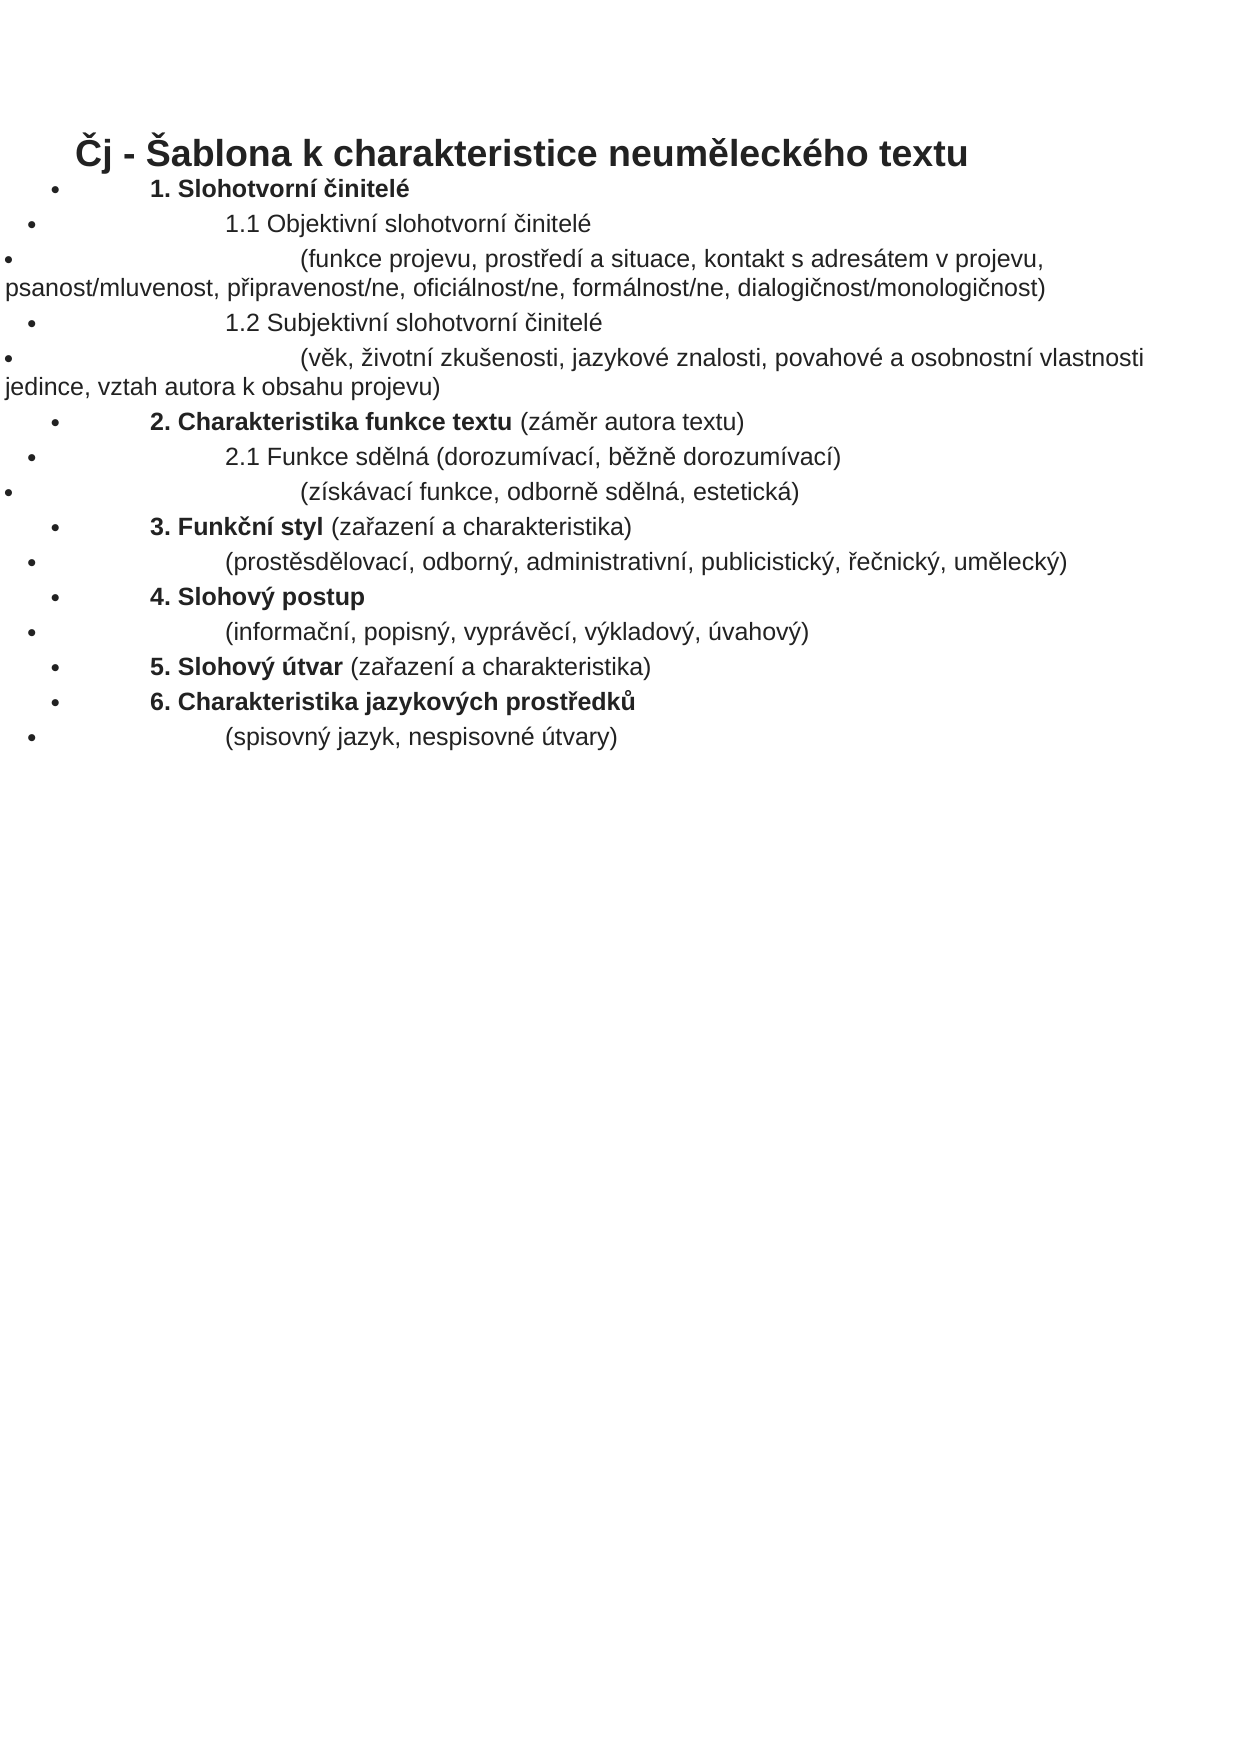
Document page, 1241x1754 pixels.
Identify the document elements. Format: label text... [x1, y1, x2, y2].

list (prostěsdělovací, odborný, administrativní, publicistický, řečnický, umělecký) [28, 546, 1212, 575]
list 3. Funkční styl (zařazení a charakteristika) [52, 511, 1189, 540]
list 4. Slohový postup [52, 581, 1189, 610]
list (informační, popisný, vyprávěcí, výkladový, úvahový) [28, 616, 1212, 645]
list 1.1 Objektivní slohotvorní činitelé [28, 209, 1212, 238]
list (spisovný jazyk, nespisovné útvary) [28, 721, 1212, 750]
list 2.1 Funkce sdělná (dorozumívací, běžně dorozumívací) [28, 441, 1212, 470]
list (funkce projevu, prostředí a situace, kontakt s adresátem v projevu, psanost/mluvenost, připravenost/ne, oficiálnost/ne, formálnost/ne, dialogičnost/monologičnost) [5, 244, 1236, 301]
list 1. Slohotvorní činitelé [52, 174, 1189, 203]
list (věk, životní zkušenosti, jazykové znalosti, povahové a osobnostní vlastnosti jedince, vztah autora k obsahu projevu) [5, 343, 1236, 400]
list 1.2 Subjektivní slohotvorní činitelé [28, 308, 1212, 336]
list (získávací funkce, odborně sdělná, estetická) [5, 476, 1236, 505]
text Čj - Šablona k charakteristice neuměleckého textu [75, 131, 1165, 174]
list 5. Slohový útvar (zařazení a charakteristika) [52, 651, 1189, 680]
list 6. Charakteristika jazykových prostředků [52, 686, 1189, 715]
list 2. Charakteristika funkce textu (záměr autora textu) [52, 406, 1189, 435]
